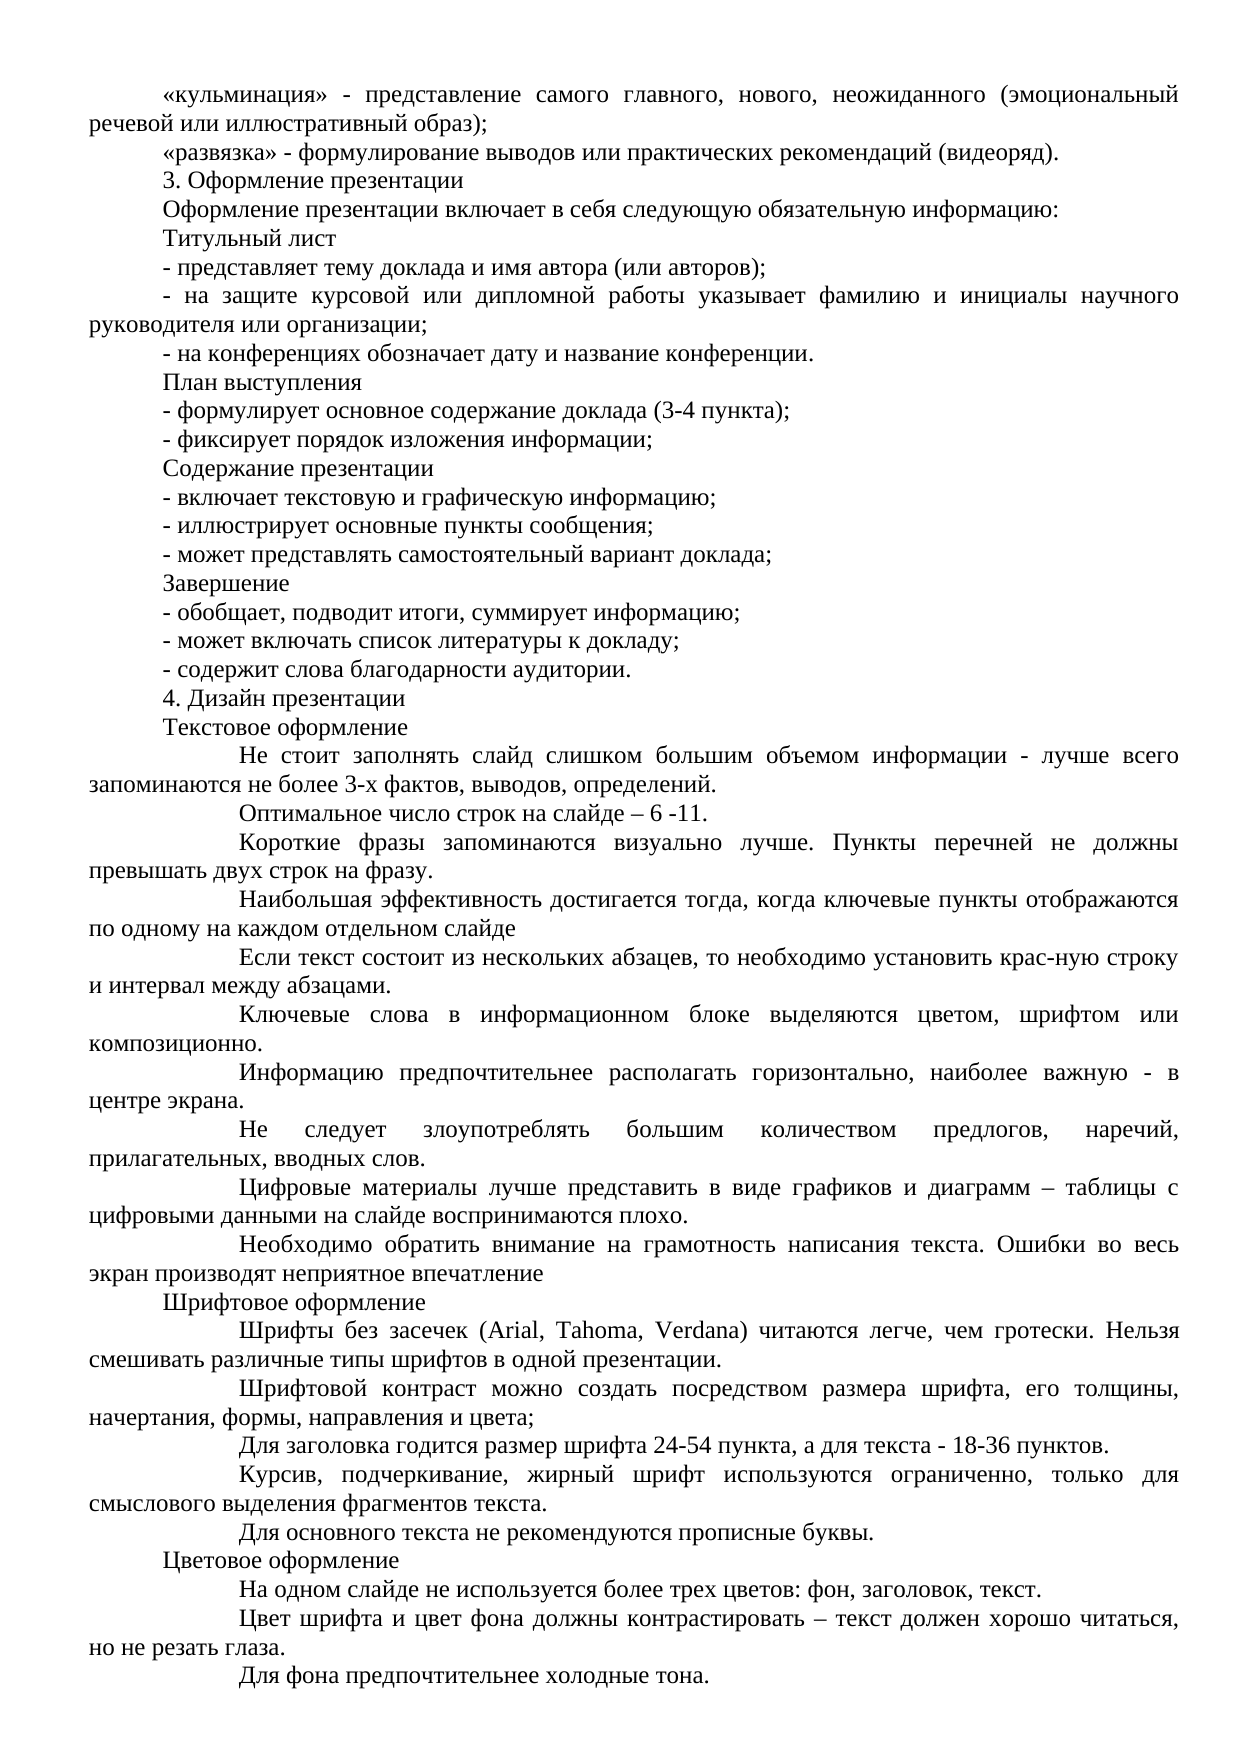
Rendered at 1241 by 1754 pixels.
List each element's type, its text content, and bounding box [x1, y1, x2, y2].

text - может включать список литературы к докладу; [89, 625, 1180, 654]
text - на конференциях обозначает дату и название конференции. [89, 338, 1180, 367]
list Необходимо обратить внимание на грамотность написания текста. Ошибки во весь экран производят неприятное впечатление [89, 1229, 1180, 1287]
text План выступления [89, 367, 1180, 395]
text «развязка» - формулирование выводов или практических рекомендаций (видеоряд). [89, 137, 1180, 165]
text - включает текстовую и графическую информацию; [89, 482, 1180, 510]
text - обобщает, подводит итоги, суммирует информацию; [89, 597, 1180, 625]
list Ключевые слова в информационном блоке выделяются цветом, шрифтом или композиционно. [89, 999, 1180, 1057]
list Шрифты без засечек (Arial, Tahoma, Verdana) читаются легче, чем гротески. Нельзя смешивать различные типы шрифтов в одной презентации. [89, 1315, 1180, 1373]
list Курсив, подчеркивание, жирный шрифт используются ограниченно, только для смыслового выделения фрагментов текста. [89, 1459, 1180, 1517]
text - фиксирует порядок изложения информации; [89, 424, 1180, 453]
list Не стоит заполнять слайд слишком большим объемом информации - лучше всего запоминаются не более 3-х фактов, выводов, определений. [89, 740, 1180, 798]
text 3. Оформление презентации [89, 165, 1180, 194]
list Оптимальное число строк на слайде – 6 -11. [89, 798, 1180, 827]
list Не следует злоупотреблять большим количеством предлогов, наречий, прилагательных, вводных слов. [89, 1114, 1180, 1172]
text 4. Дизайн презентации [89, 683, 1180, 712]
text - представляет тему доклада и имя автора (или авторов); [89, 252, 1180, 280]
list Шрифтовой контраст можно создать посредством размера шрифта, его толщины, начертания, формы, направления и цвета; [89, 1373, 1180, 1430]
list Для основного текста не рекомендуются прописные буквы. [89, 1517, 1180, 1545]
text Цветовое оформление [89, 1545, 1180, 1574]
list Цвет шрифта и цвет фона должны контрастировать – текст должен хорошо читаться, но не резать глаза. [89, 1603, 1180, 1660]
text - может представлять самостоятельный вариант доклада; [89, 539, 1180, 568]
list Наибольшая эффективность достигается тогда, когда ключевые пункты отображаются по одному на каждом отдельном слайде [89, 884, 1180, 942]
text Оформление презентации включает в себя следующую обязательную информацию: [89, 194, 1180, 223]
text - на защите курсовой или дипломной работы указывает фамилию и инициалы научного руководителя или организации; [89, 280, 1180, 338]
text Шрифтовое оформление [89, 1287, 1180, 1315]
list Цифровые материалы лучше представить в виде графиков и диаграмм – таблицы с цифровыми данными на слайде воспринимаются плохо. [89, 1172, 1180, 1229]
text - содержит слова благодарности аудитории. [89, 654, 1180, 683]
list Информацию предпочтительнее располагать горизонтально, наиболее важную - в центре экрана. [89, 1057, 1180, 1114]
text Титульный лист [89, 223, 1180, 252]
list Короткие фразы запоминаются визуально лучше. Пункты перечней не должны превышать двух строк на фразу. [89, 827, 1180, 884]
text Текстовое оформление [89, 712, 1180, 740]
list Для заголовка годится размер шрифта 24-54 пункта, а для текста - 18-36 пунктов. [89, 1430, 1180, 1459]
text Содержание презентации [89, 453, 1180, 482]
text Завершение [89, 568, 1180, 597]
text - иллюстрирует основные пункты сообщения; [89, 510, 1180, 539]
list Для фона предпочтительнее холодные тона. [89, 1660, 1180, 1689]
list На одном слайде не используется более трех цветов: фон, заголовок, текст. [89, 1574, 1180, 1603]
text «кульминация» - представление самого главного, нового, неожиданного (эмоциональный речевой или иллюстративный образ); [89, 79, 1180, 137]
list Если текст состоит из нескольких абзацев, то необходимо установить крас-ную строку и интервал между абзацами. [89, 942, 1180, 999]
text - формулирует основное содержание доклада (3-4 пункта); [89, 395, 1180, 424]
